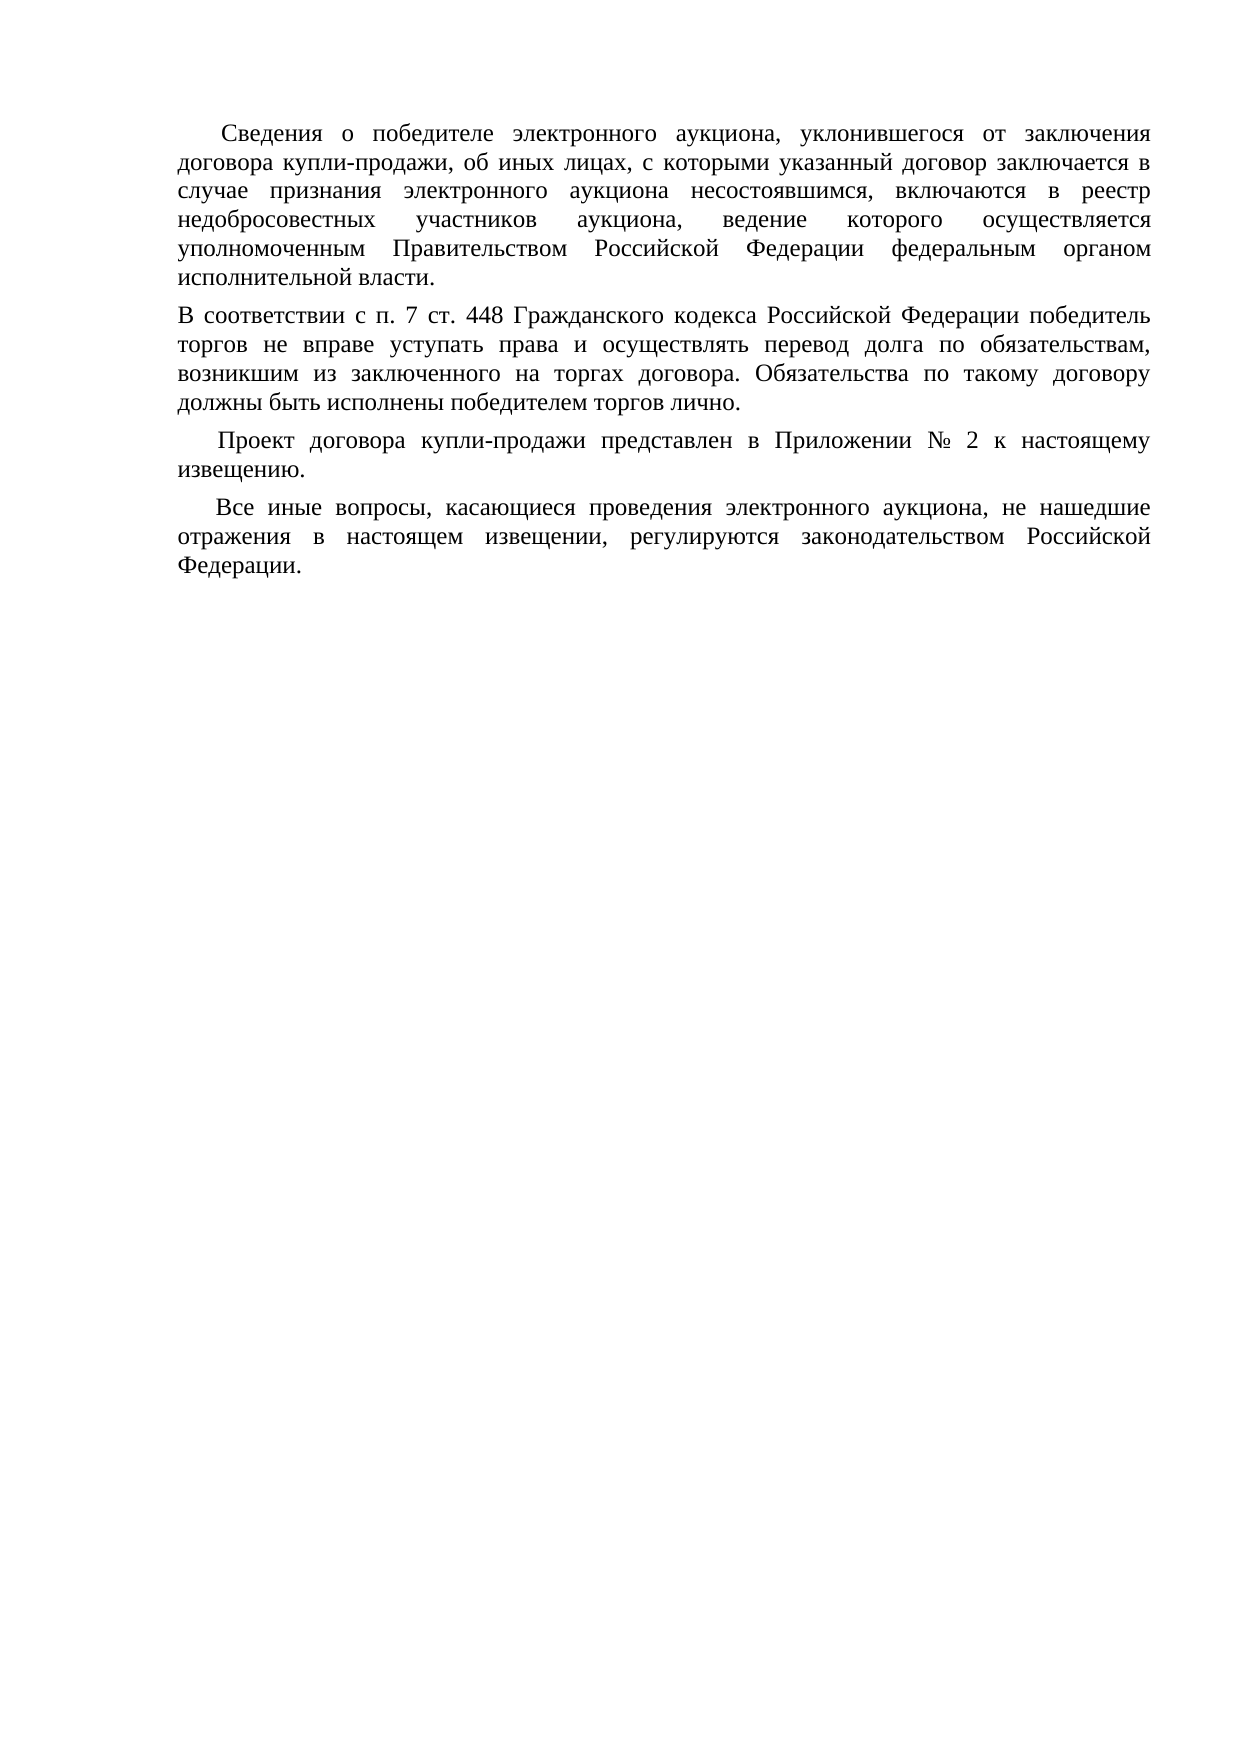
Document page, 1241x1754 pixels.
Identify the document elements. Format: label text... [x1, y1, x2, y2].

text Все иные вопросы, касающиеся проведения электронного аукциона, не нашедшие отражения в настоящем извещении, регулируются законодательством Российской Федерации. [177, 492, 1152, 578]
text В соответствии с п. 7 ст. 448 Гражданского кодекса Российской Федерации победитель торгов не вправе уступать права и осуществлять перевод долга по обязательствам, возникшим из заключенного на торгах договора. Обязательства по такому договору должны быть исполнены победителем торгов лично. [177, 300, 1152, 415]
text Проект договора купли-продажи представлен в Приложении № 2 к настоящему извещению. [177, 425, 1152, 482]
text Сведения о победителе электронного аукциона, уклонившегося от заключения договора купли-продажи, об иных лицах, с которыми указанный договор заключается в случае признания электронного аукциона несостоявшимся, включаются в реестр недобросовестных участников аукциона, ведение которого осуществляется уполномоченным Правительством Российской Федерации федеральным органом исполнительной власти. [177, 118, 1152, 291]
